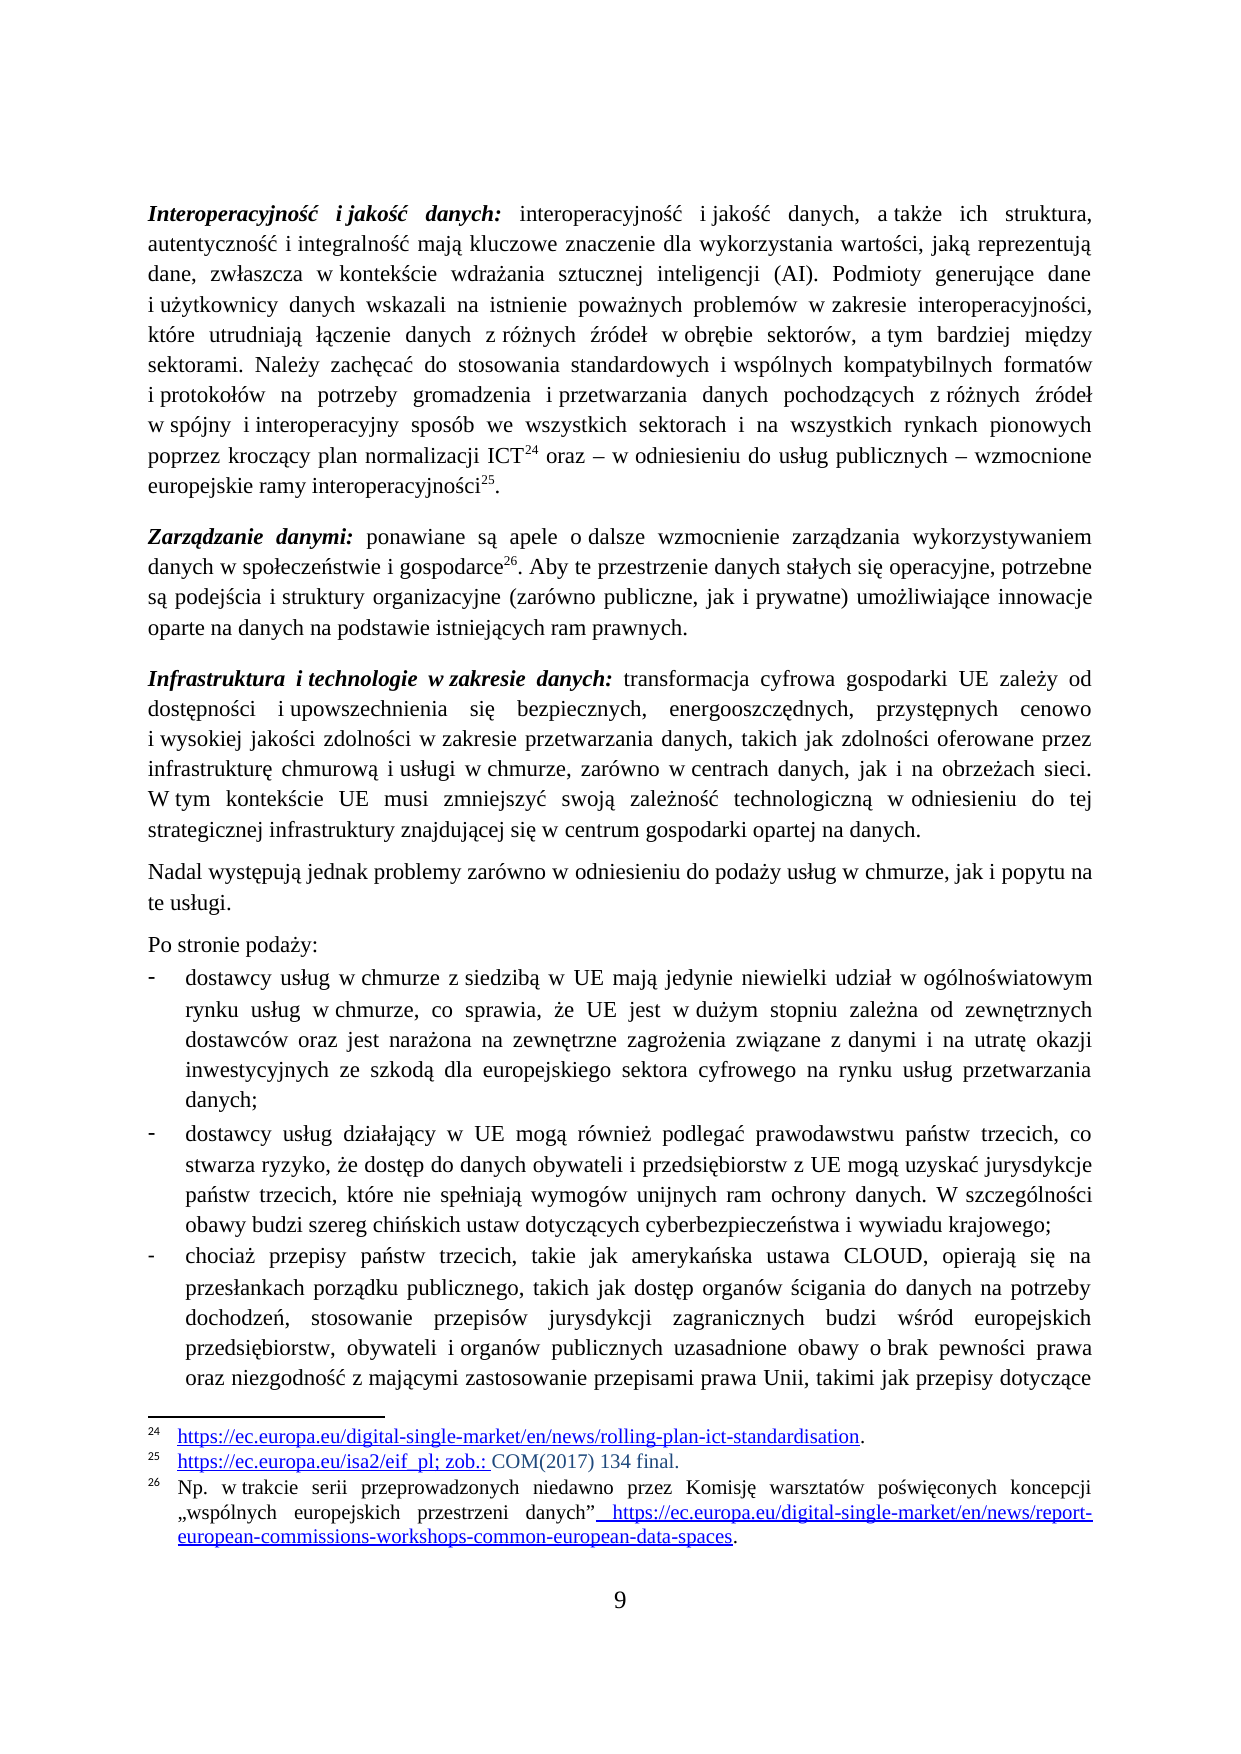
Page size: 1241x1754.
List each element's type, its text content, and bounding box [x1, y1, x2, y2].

text Infrastruktura i technologie w zakresie danych: transformacja cyfrowa gospodarki UE zależy od dostępności i upowszechnienia się bezpiecznych, energooszczędnych, przystępnych cenowo i wysokiej jakości zdolności w zakresie przetwarzania danych, takich jak zdolności oferowane przez infrastrukturę chmurową i usługi w chmurze, zarówno w centrach danych, jak i na obrzeżach sieci. W tym kontekście UE musi zmniejszyć swoją zależność technologiczną w odniesieniu do tej strategicznej infrastruktury znajdującej się w centrum gospodarki opartej na danych. [148, 664, 1093, 842]
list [148, 1242, 1093, 1391]
list dostawcy usług w chmurze z siedzibą w UE mają jedynie niewielki udział w ogólnoświatowym rynku usług w chmurze, co sprawia, że UE jest w dużym stopniu zależna od zewnętrznych dostawców oraz jest narażona na zewnętrzne zagrożenia związane z danymi i na utratę okazji inwestycyjnych ze szkodą dla europejskiego sektora cyfrowego na rynku usług przetwarzania danych; [148, 961, 1093, 1113]
text Nadal występują jednak problemy zarówno w odniesieniu do podaży usług w chmurze, jak i popytu na te usługi. [148, 858, 1093, 915]
text Interoperacyjność i jakość danych: interoperacyjność i jakość danych, a także ich struktura, autentyczność i integralność mają kluczowe znaczenie dla wykorzystania wartości, jaką reprezentują dane, zwłaszcza w kontekście wdrażania sztucznej inteligencji (AI). Podmioty generujące dane i użytkownicy danych wskazali na istnienie poważnych problemów w zakresie interoperacyjności, które utrudniają łączenie danych z różnych źródeł w obrębie sektorów, a tym bardziej między sektorami. Należy zachęcać do stosowania standardowych i wspólnych kompatybilnych formatów i protokołów na potrzeby gromadzenia i przetwarzania danych pochodzących z różnych źródeł w spójny i interoperacyjny sposób we wszystkich sektorach i na wszystkich rynkach pionowych poprzez kroczący plan normalizacji ICT oraz – w odniesieniu do usług publicznych – wzmocnione europejskie ramy interoperacyjności. [148, 200, 1093, 498]
text Zarządzanie danymi: ponawiane są apele o dalsze wzmocnienie zarządzania wykorzystywaniem danych w społeczeństwie i gospodarce. Aby te przestrzenie danych stałych się operacyjne, potrzebne są podejścia i struktury organizacyjne (zarówno publiczne, jak i prywatne) umożliwiające innowacje oparte na danych na podstawie istniejących ram prawnych. [148, 523, 1093, 640]
list dostawcy usług działający w UE mogą również podlegać prawodawstwu państw trzecich, co stwarza ryzyko, że dostęp do danych obywateli i przedsiębiorstw z UE mogą uzyskać jurysdykcje państw trzecich, które nie spełniają wymogów unijnych ram ochrony danych. W szczególności obawy budzi szereg chińskich ustaw dotyczących cyberbezpieczeństwa i wywiadu krajowego; [148, 1117, 1093, 1238]
text Po stronie podaży: [148, 931, 1093, 958]
